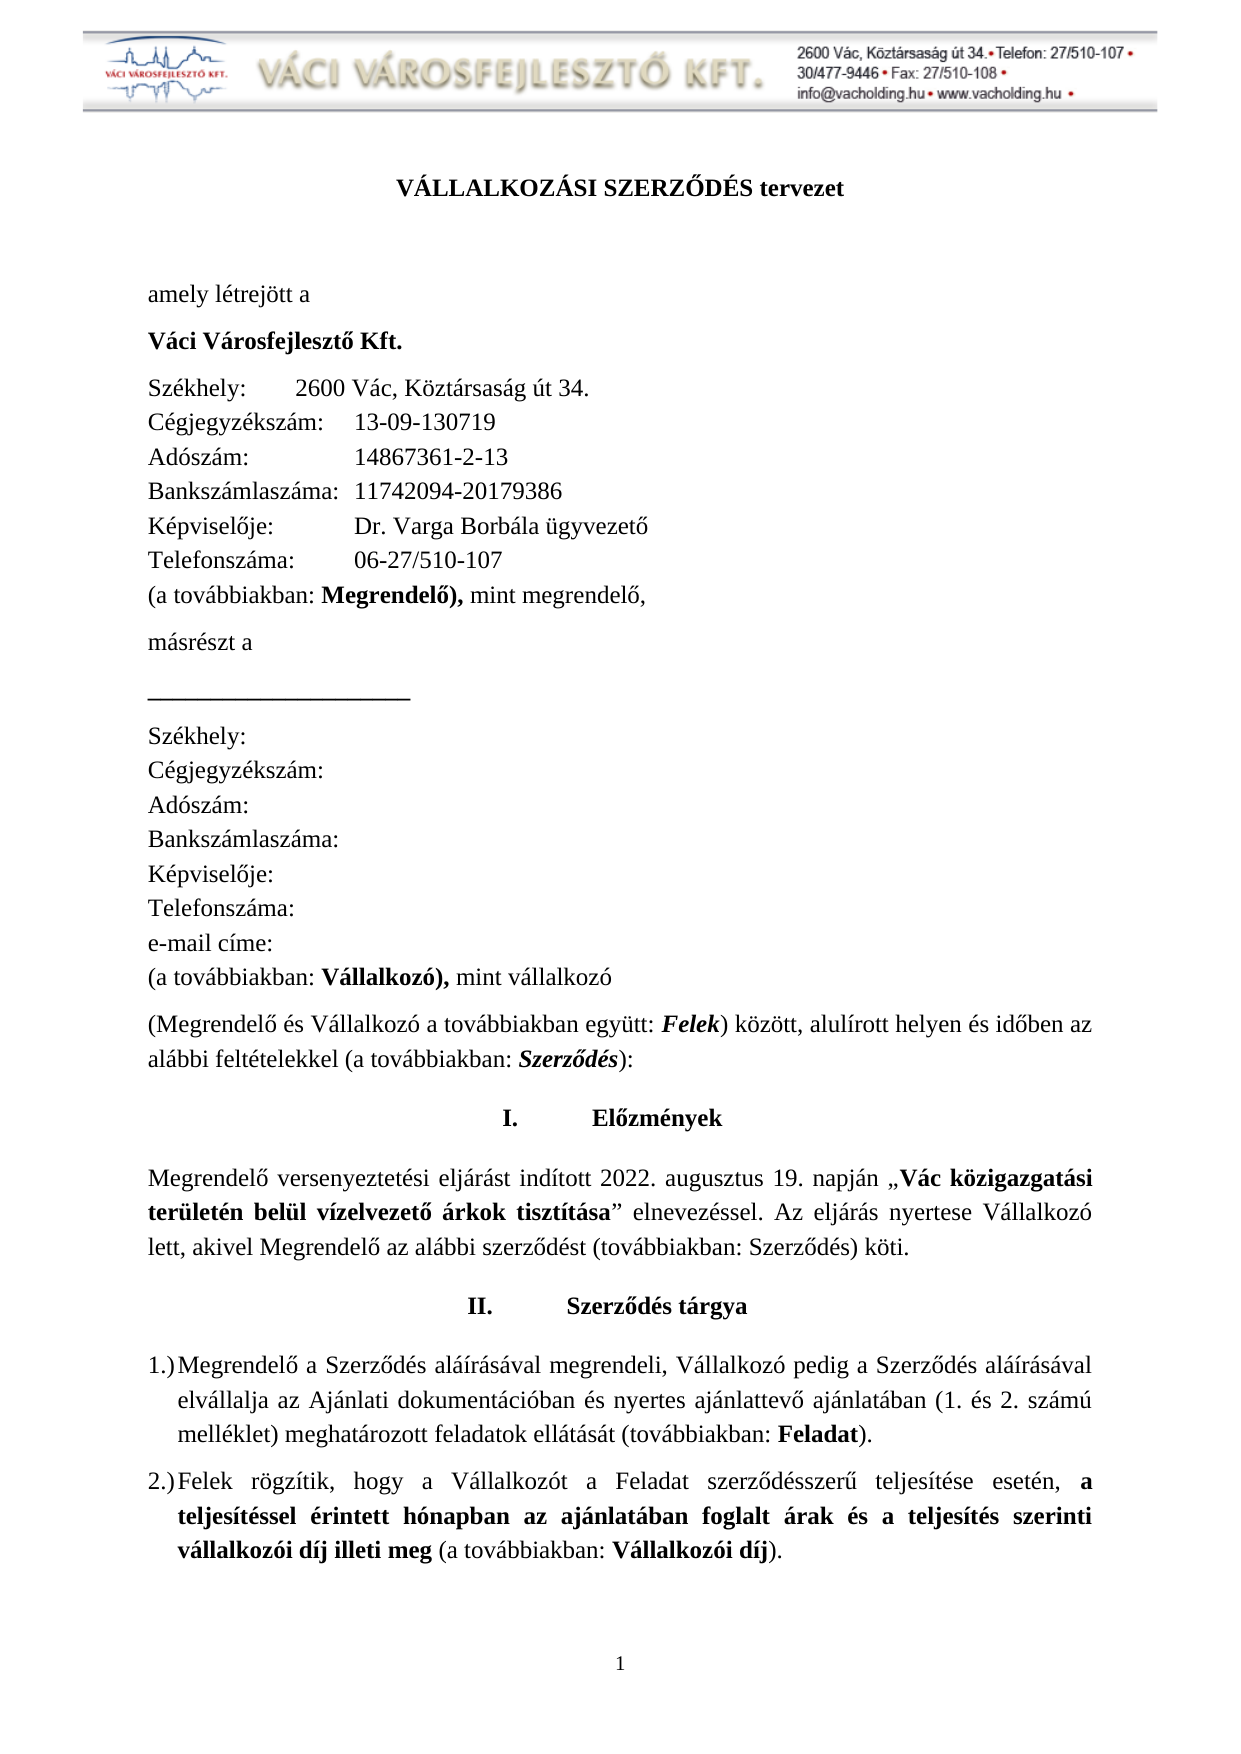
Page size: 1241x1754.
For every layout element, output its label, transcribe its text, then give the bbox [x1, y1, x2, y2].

text e-mail címe: [148, 928, 1093, 956]
text Telefonszáma: [148, 893, 1093, 922]
text Adószám: [148, 790, 1093, 818]
text Cégjegyzékszám: 13-09-130719 [148, 407, 1093, 436]
text Cégjegyzékszám: [148, 755, 1093, 784]
text Adószám: 14867361-2-13 [148, 442, 1093, 471]
text Képviselője: Dr. Varga Borbála ügyvezető [148, 511, 1093, 540]
list Szerződés tárgya [148, 1291, 1093, 1320]
text (a továbbiakban: Vállalkozó), mint vállalkozó [148, 962, 1093, 991]
text VÁLLALKOZÁSI SZERZŐDÉS tervezet [148, 173, 1093, 201]
text másrészt a [148, 627, 1093, 656]
text (a továbbiakban: Megrendelő), mint megrendelő, [148, 580, 1093, 609]
list Előzmények [148, 1103, 1093, 1132]
text Székhely: [148, 721, 1093, 749]
list Megrendelő a Szerződés aláírásával megrendeli, Vállalkozó pedig a Szerződés aláírásával elvállalja az Ajánlati dokumentációban és nyertes ajánlattevő ajánlatában (1. és 2. számú melléklet) meghatározott feladatok ellátását (továbbiakban: Feladat). [148, 1351, 1093, 1448]
text Bankszámlaszáma: 11742094-20179386 [148, 476, 1093, 505]
text Bankszámlaszáma: [148, 824, 1093, 853]
text (Megrendelő és Vállalkozó a továbbiakban együtt: Felek) között, alulírott helyen és időben az alábbi feltételekkel (a továbbiakban: Szerződés): [148, 1009, 1093, 1072]
text Székhely: 2600 Vác, Köztársaság út 34. [148, 373, 1093, 402]
text Telefonszáma: 06-27/510-107 [148, 545, 1093, 574]
text Váci Városfejlesztő Kft. [148, 326, 1093, 355]
text Képviselője: [148, 859, 1093, 887]
list Megrendelő versenyeztetési eljárást indított 2022. augusztus 19. napján „Vác közigazgatási területén belül vízelvezető árkok tisztítása” elnevezéssel. Az eljárás nyertese Vállalkozó lett, akivel Megrendelő az alábbi szerződést (továbbiakban: Szerződés) köti. [148, 1163, 1093, 1260]
text _____________________ [148, 674, 1093, 703]
text amely létrejött a [148, 279, 1093, 308]
picture [82, 30, 1158, 113]
list Felek rögzítik, hogy a Vállalkozót a Feladat szerződésszerű teljesítése esetén, a teljesítéssel érintett hónapban az ajánlatában foglalt árak és a teljesítés szerinti vállalkozói díj illeti meg (a továbbiakban: Vállalkozói díj). [148, 1466, 1093, 1564]
